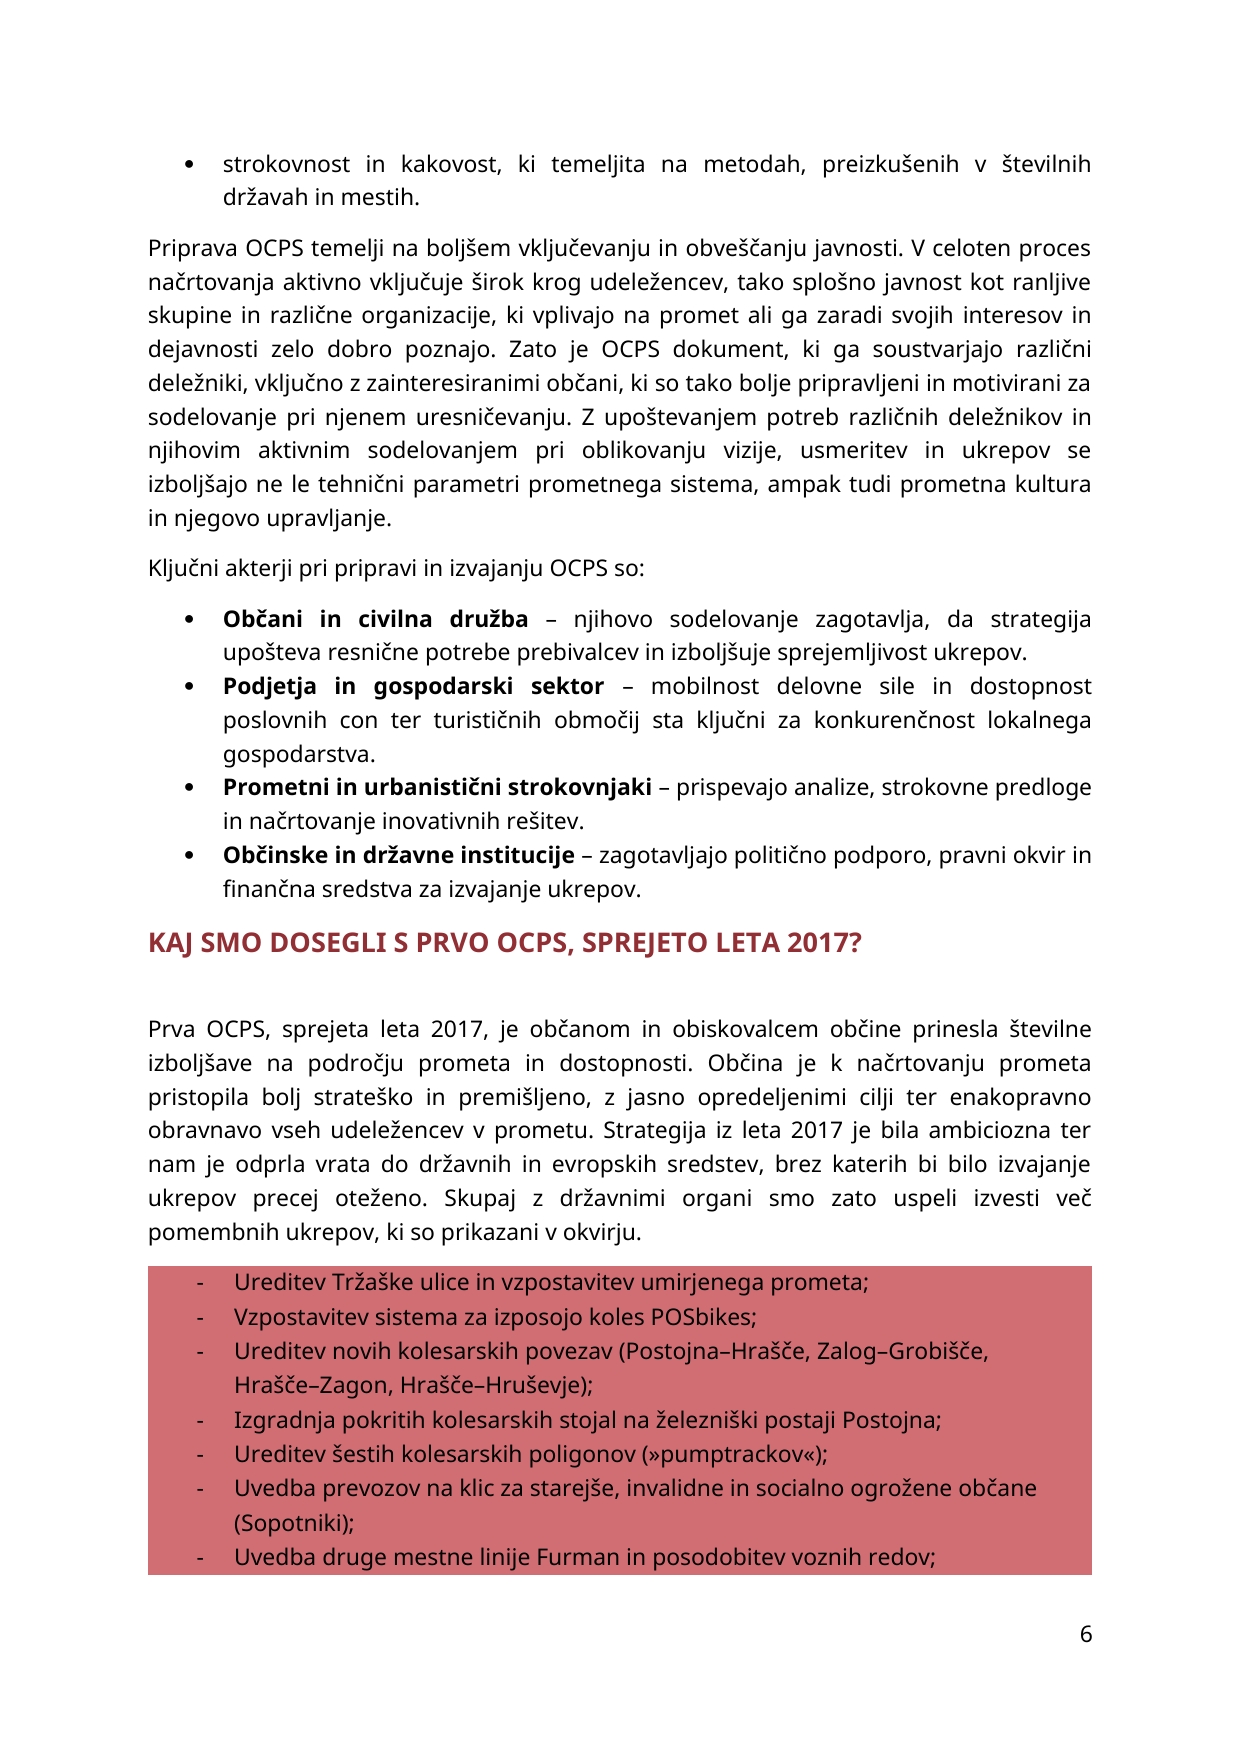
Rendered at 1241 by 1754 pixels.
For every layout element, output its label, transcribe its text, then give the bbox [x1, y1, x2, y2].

subtitle KAJ SMO DOSEGLI S PRVO OCPS, SPREJETO LETA 2017? [148, 923, 1093, 960]
list Občani in civilna družba – njihovo sodelovanje zagotavlja, da strategija upošteva resnične potrebe prebivalcev in izboljšuje sprejemljivost ukrepov. [185, 603, 1093, 668]
text Priprava OCPS temelji na boljšem vključevanju in obveščanju javnosti. V celoten proces načrtovanja aktivno vključuje širok krog udeležencev, tako splošno javnost kot ranljive skupine in različne organizacije, ki vplivajo na promet ali ga zaradi svojih interesov in dejavnosti zelo dobro poznajo. Zato je OCPS dokument, ki ga soustvarjajo različni deležniki, vključno z zainteresiranimi občani, ki so tako bolje pripravljeni in motivirani za sodelovanje pri njenem uresničevanju. Z upoštevanjem potreb različnih deležnikov in njihovim aktivnim sodelovanjem pri oblikovanju vizije, usmeritev in ukrepov se izboljšajo ne le tehnični parametri prometnega sistema, ampak tudi prometna kultura in njegovo upravljanje. [148, 232, 1093, 533]
list Prometni in urbanistični strokovnjaki – prispevajo analize, strokovne predloge in načrtovanje inovativnih rešitev. [185, 771, 1093, 836]
list Občinske in državne institucije – zagotavljajo politično podporo, pravni okvir in finančna sredstva za izvajanje ukrepov. [185, 839, 1093, 904]
text Ključni akterji pri pripravi in izvajanju OCPS so: [148, 552, 1093, 583]
text Prva OCPS, sprejeta leta 2017, je občanom in obiskovalcem občine prinesla številne izboljšave na področju prometa in dostopnosti. Občina je k načrtovanju prometa pristopila bolj strateško in premišljeno, z jasno opredeljenimi cilji ter enakopravno obravnavo vseh udeležencev v prometu. Strategija iz leta 2017 je bila ambiciozna ter nam je odprla vrata do državnih in evropskih sredstev, brez katerih bi bilo izvajanje ukrepov precej oteženo. Skupaj z državnimi organi smo zato uspeli izvesti več pomembnih ukrepov, ki so prikazani v okvirju. [148, 1013, 1093, 1247]
list Podjetja in gospodarski sektor – mobilnost delovne sile in dostopnost poslovnih con ter turističnih območij sta ključni za konkurenčnost lokalnega gospodarstva. [185, 670, 1093, 769]
list strokovnost in kakovost, ki temeljita na metodah, preizkušenih v številnih državah in mestih. [185, 148, 1093, 213]
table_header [148, 1266, 1092, 1575]
